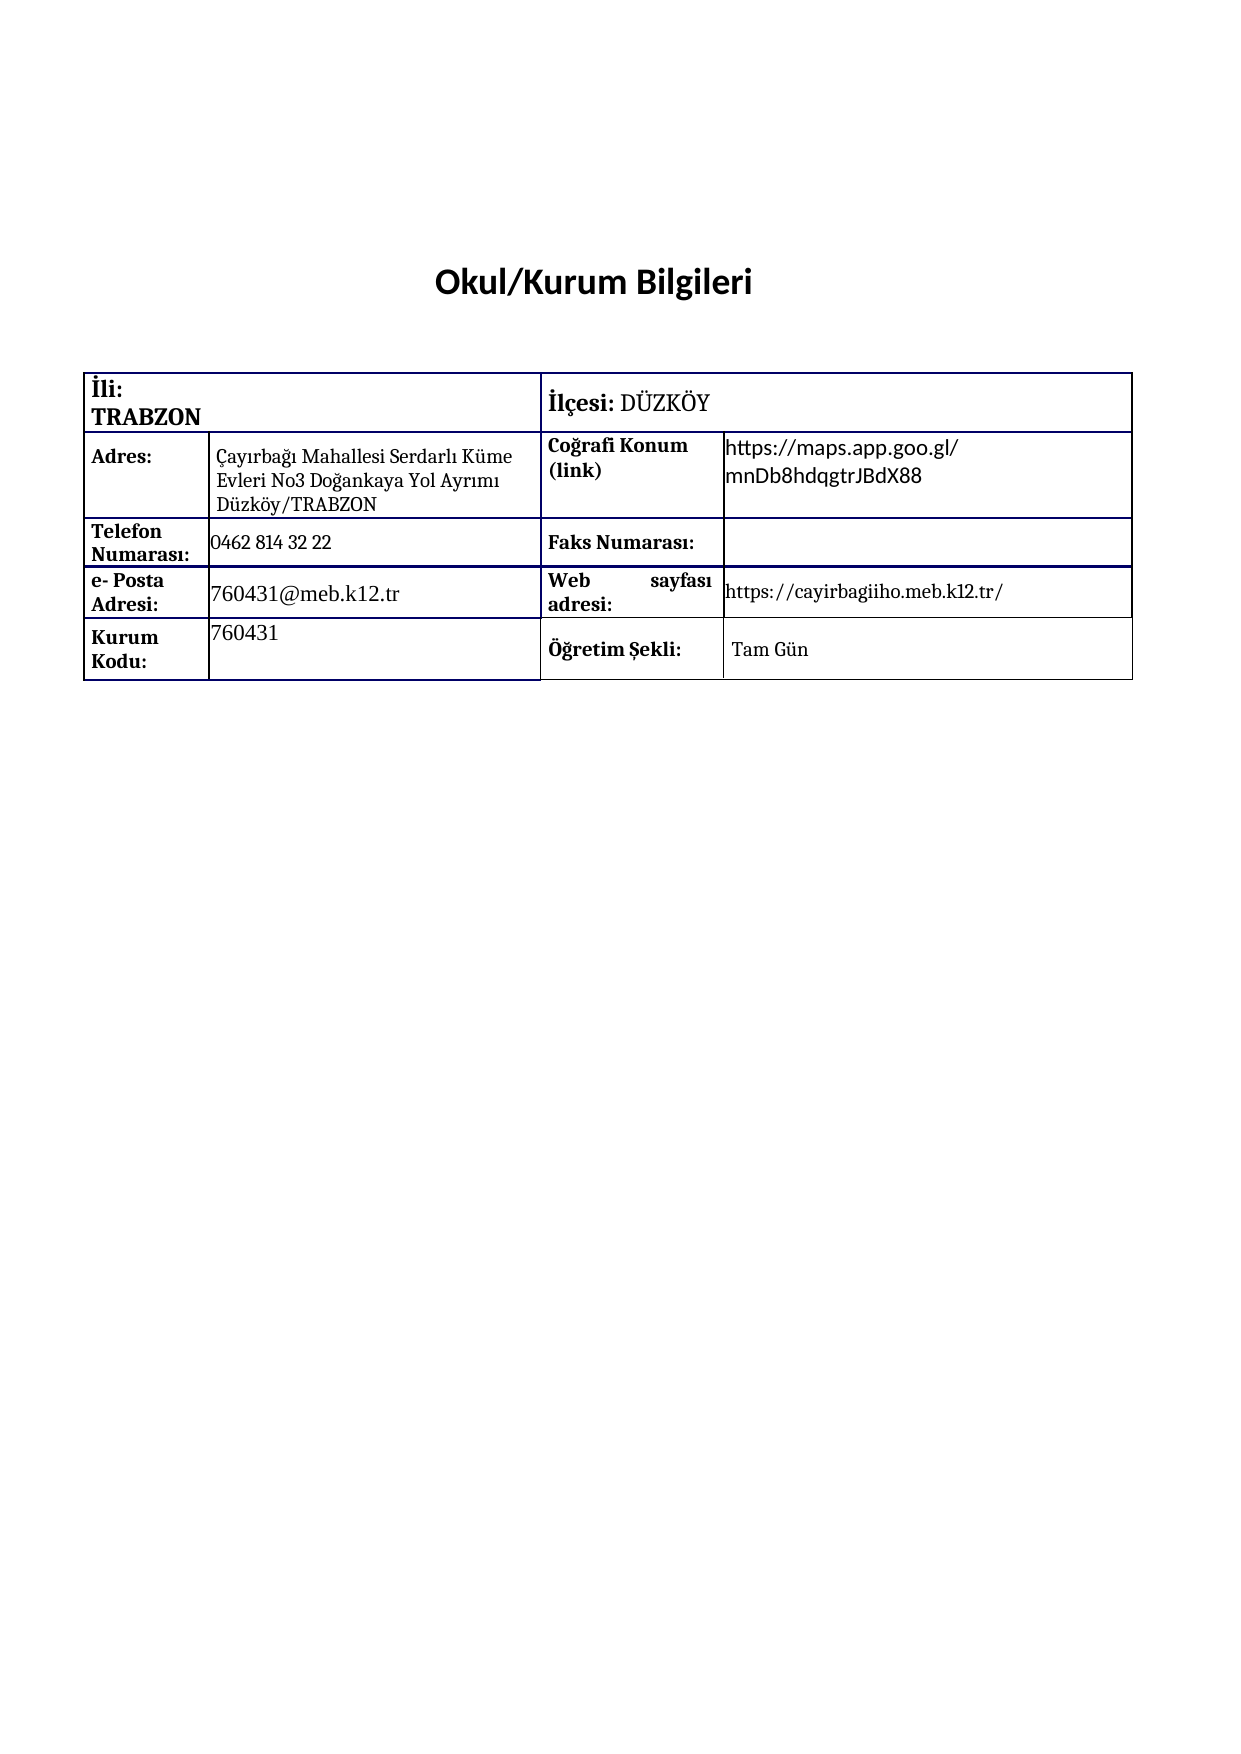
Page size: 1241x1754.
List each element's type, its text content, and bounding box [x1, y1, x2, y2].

table_cell Öğretim Şekli: [541, 618, 724, 679]
table_cell 760431@meb.k12.tr [210, 568, 540, 617]
table_header İlçesi: DÜZKÖY [542, 374, 1131, 431]
table_cell 0462 814 32 22 [210, 519, 540, 565]
table_cell Adres: [85, 433, 208, 517]
table_cell 760431 [210, 619, 540, 679]
table_cell https://maps.app.goo.gl/mnDb8hdqgtrJBdX88 [725, 433, 1131, 517]
table_cell [725, 519, 1131, 565]
table_cell Kurum Kodu: [85, 619, 208, 679]
table_header İli: TRABZON [85, 374, 540, 431]
table_cell e- Posta Adresi: [85, 568, 208, 617]
table_cell Coğrafi Konum (link) [542, 433, 723, 517]
text Okul/Kurum Bilgileri [435, 258, 1146, 304]
table_cell https://cayirbagiiho.meb.k12.tr/ [725, 568, 1131, 617]
table_cell Telefon Numarası: [85, 519, 208, 565]
table_cell Faks Numarası: [542, 519, 723, 565]
table_cell Tam Gün [724, 618, 1132, 679]
table_cell Web sayfası adresi: [542, 568, 723, 617]
table_cell Çayırbağı Mahallesi Serdarlı Küme Evleri No3 Doğankaya Yol Ayrımı Düzköy/TRABZON [210, 433, 540, 517]
